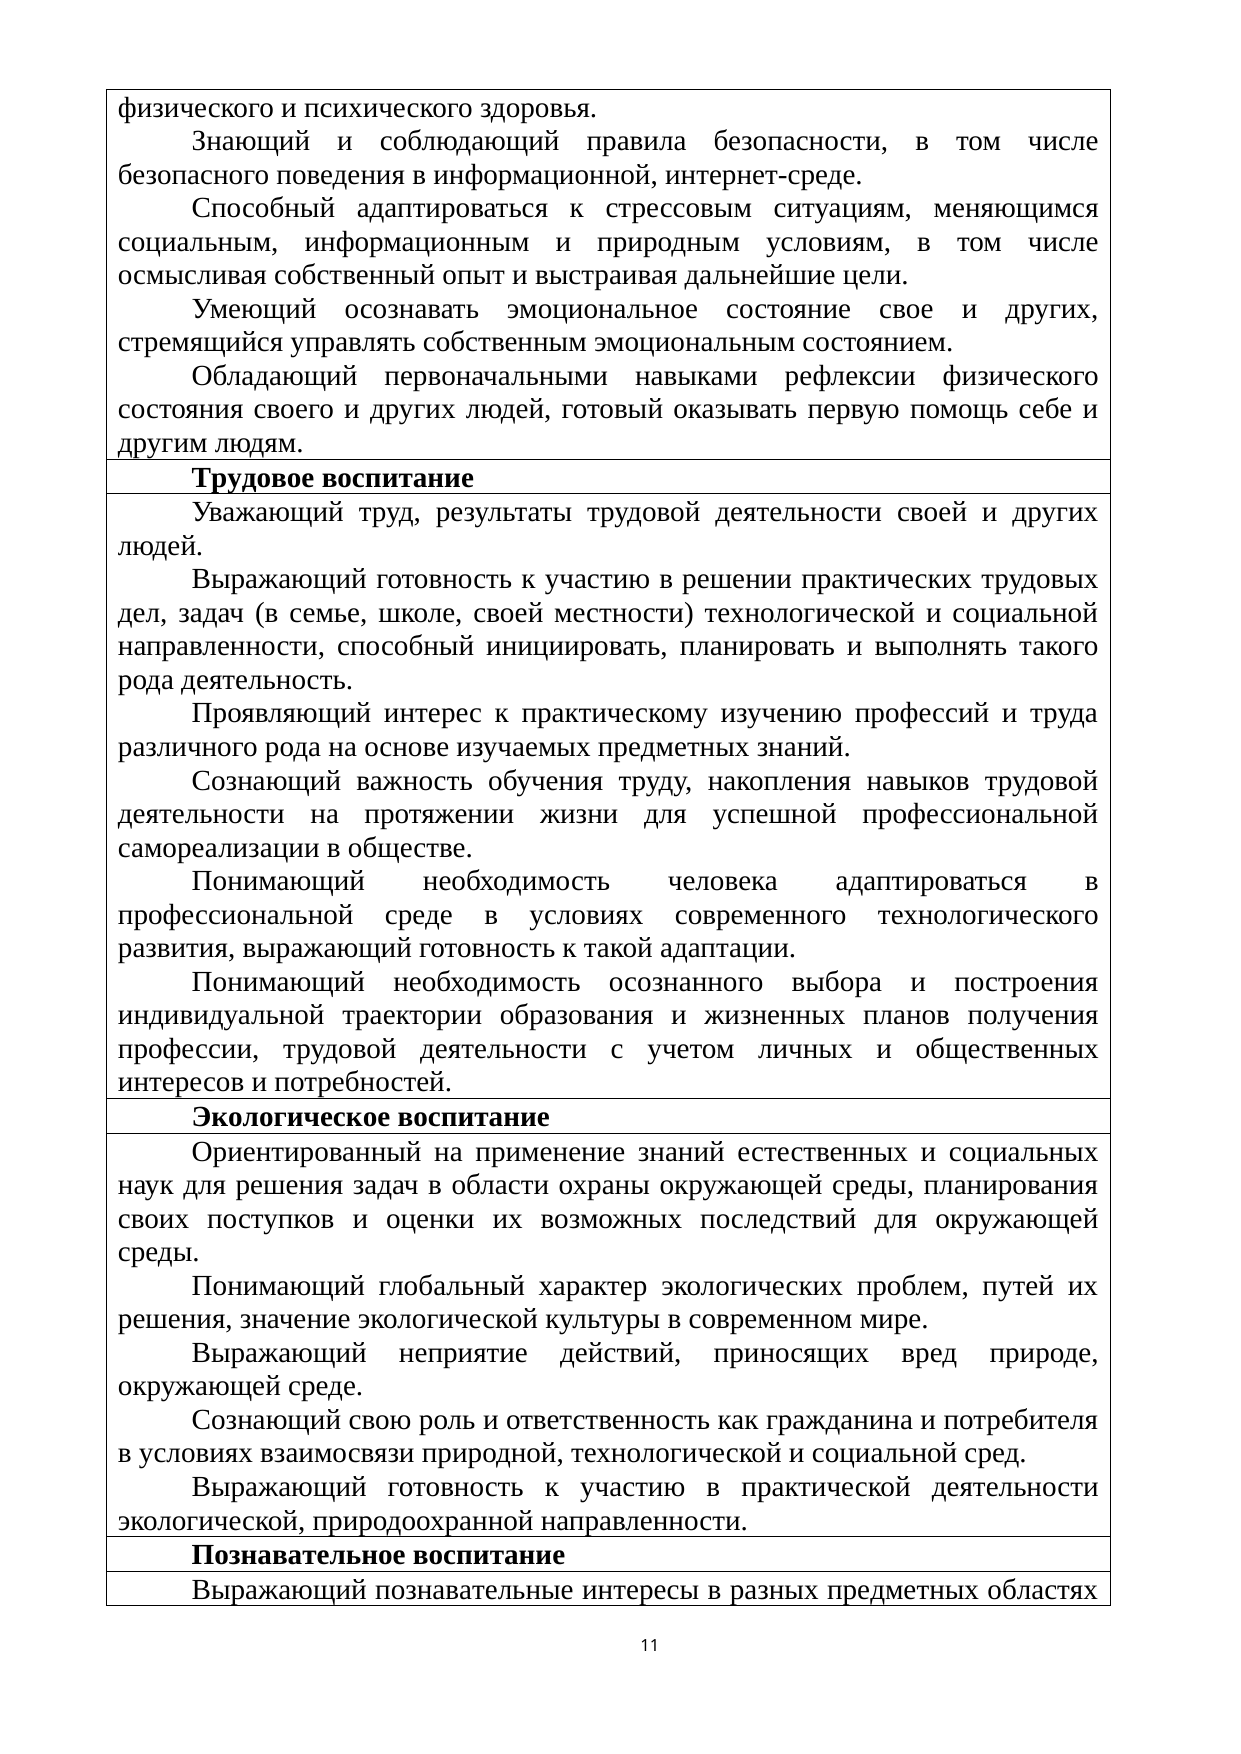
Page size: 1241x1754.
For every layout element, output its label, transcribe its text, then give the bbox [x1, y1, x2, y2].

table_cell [107, 90, 1110, 459]
table_cell Ориентированный на применение знаний естественных и социальных наук для решения задач в области охраны окружающей среды, планирования своих поступков и оценки их возможных последствий для окружающей среды. Понимающий глобальный характер экологических проблем, путей их решения, значение экологической культуры в современном мире. Выражающий неприятие действий, приносящих вред природе, окружающей среде. Сознающий свою роль и ответственность как гражданина и потребителя в условиях взаимосвязи природной, технологической и социальной сред. Выражающий готовность к участию в практической деятельности экологической, природоохранной направленности. [107, 1134, 1110, 1536]
table_cell Трудовое воспитание [107, 460, 1110, 493]
table_cell Экологическое воспитание [107, 1099, 1110, 1133]
table_cell Уважающий труд, результаты трудовой деятельности своей и других людей. Выражающий готовность к участию в решении практических трудовых дел, задач (в семье, школе, своей местности) технологической и социальной направленности, способный инициировать, планировать и выполнять такого рода деятельность. Проявляющий интерес к практическому изучению профессий и труда различного рода на основе изучаемых предметных знаний. Сознающий важность обучения труду, накопления навыков трудовой деятельности на протяжении жизни для успешной профессиональной самореализации в обществе. Понимающий необходимость человека адаптироваться в профессиональной среде в условиях современного технологического развития, выражающий готовность к такой адаптации. Понимающий необходимость осознанного выбора и построения индивидуальной траектории образования и жизненных планов получения профессии, трудовой деятельности с учетом личных и общественных интересов и потребностей. [107, 494, 1110, 1098]
table_cell Познавательное воспитание [107, 1537, 1110, 1571]
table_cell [107, 1572, 1110, 1605]
